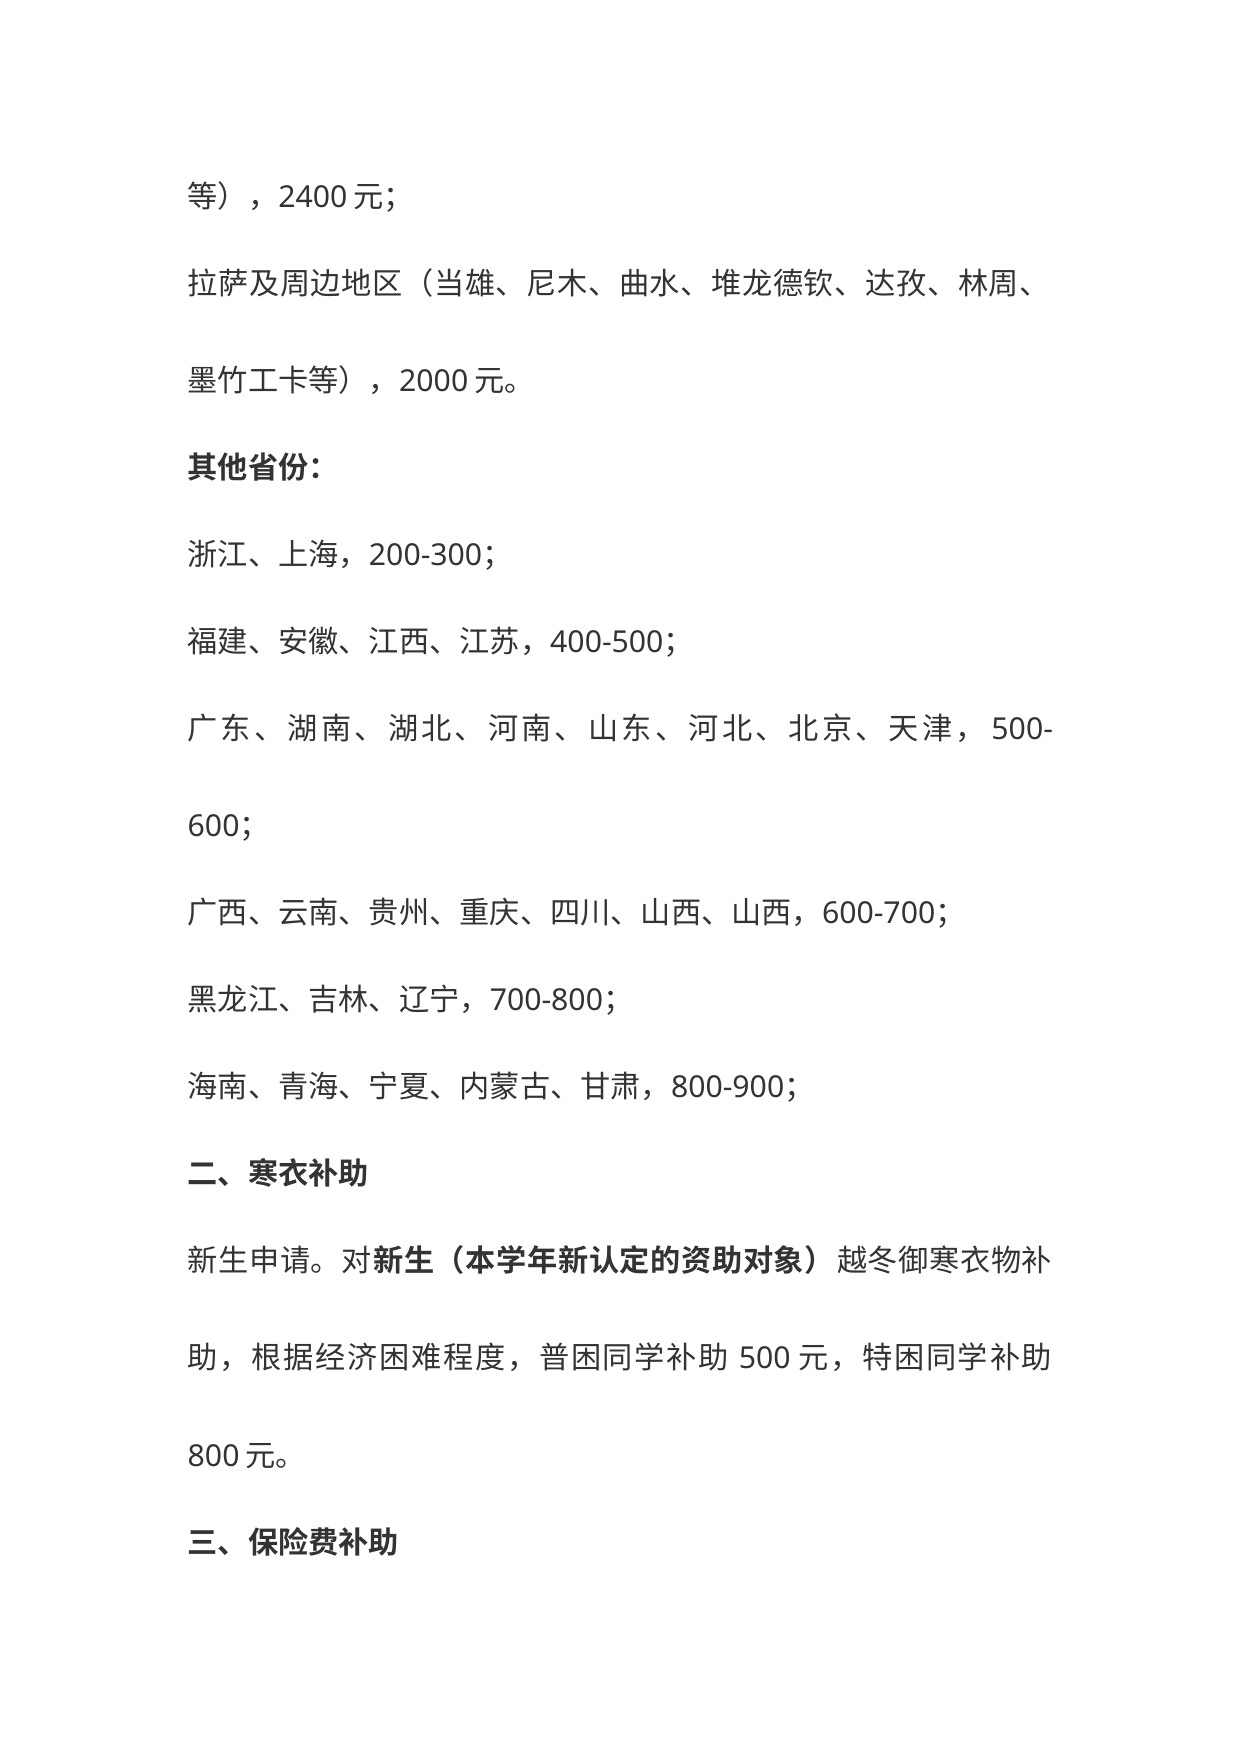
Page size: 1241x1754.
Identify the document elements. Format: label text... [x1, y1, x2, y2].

text 海南、青海、宁夏、内蒙古、甘肃，800-900； [187, 1052, 1053, 1117]
text 其他省份： [187, 433, 1053, 498]
text 黑龙江、吉林、辽宁，700-800； [187, 965, 1053, 1030]
text 浙江、上海，200-300； [187, 520, 1053, 585]
text 拉萨及周边地区（当雄、尼木、曲水、堆龙德钦、达孜、林周、墨竹工卡等），2000元。 [187, 249, 1053, 411]
text 三、保险费补助 [187, 1508, 1053, 1573]
text 福建、安徽、江西、江苏，400-500； [187, 607, 1053, 672]
text 广西、云南、贵州、重庆、四川、山西、山西，600-700； [187, 878, 1053, 943]
text 广东、湖南、湖北、河南、山东、河北、北京、天津，500-600； [187, 694, 1053, 856]
text 二、寒衣补助 [187, 1139, 1053, 1204]
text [187, 162, 1053, 227]
text 新生申请。对新生（本学年新认定的资助对象）越冬御寒衣物补助，根据经济困难程度，普困同学补助500元，特困同学补助800元。 [187, 1226, 1053, 1486]
